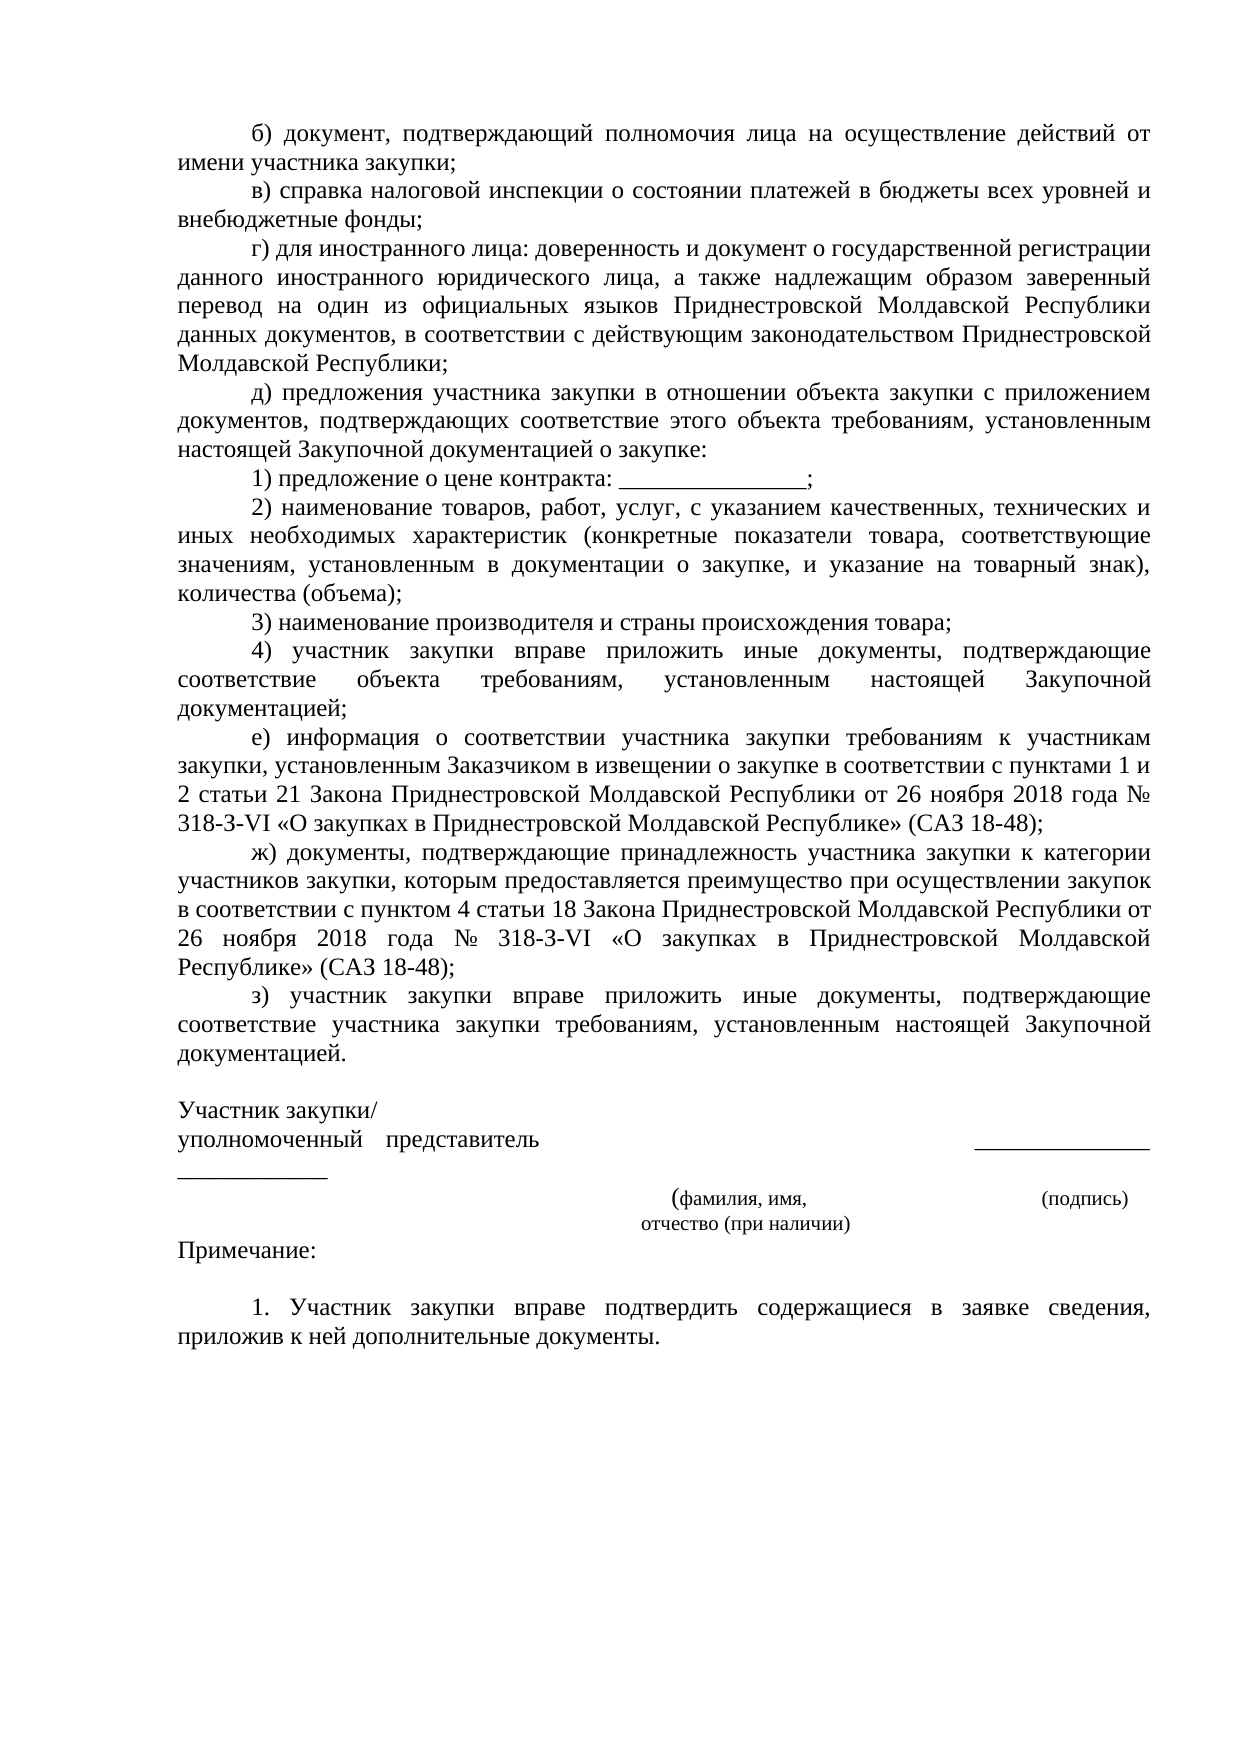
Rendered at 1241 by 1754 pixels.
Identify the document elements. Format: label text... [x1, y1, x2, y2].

text Примечание: [177, 1235, 1152, 1263]
text в) справка налоговой инспекции о состоянии платежей в бюджеты всех уровней и внебюджетные фонды; [177, 176, 1152, 233]
text 1. Участник закупки вправе подтвердить содержащиеся в заявке сведения, приложив к ней дополнительные документы. [177, 1292, 1152, 1350]
text г) для иностранного лица: доверенность и документ о государственной регистрации данного иностранного юридического лица, а также надлежащим образом заверенный перевод на один из официальных языков Приднестровской Молдавской Республики данных документов, в соответствии с действующим законодательством Приднестровской Молдавской Республики; [177, 233, 1152, 377]
text з) участник закупки вправе приложить иные документы, подтверждающие соответствие участника закупки требованиям, установленным настоящей Закупочной документацией. [177, 981, 1152, 1067]
text 2) наименование товаров, работ, услуг, с указанием качественных, технических и иных необходимых характеристик (конкретные показатели товара, соответствующие значениям, установленным в документации о закупке, и указание на товарный знак), количества (объема); [177, 492, 1152, 607]
text 3) наименование производителя и страны происхождения товара; [177, 607, 1152, 636]
text 4) участник закупки вправе приложить иные документы, подтверждающие соответствие объекта требованиям, установленным настоящей Закупочной документацией; [177, 636, 1152, 722]
text е) информация о соответствии участника закупки требованиям к участникам закупки, установленным Заказчиком в извещении о закупке в соответствии с пунктами 1 и 2 статьи 21 Закона Приднестровской Молдавской Республики от 26 ноября 2018 года № 318-З-VI «О закупках в Приднестровской Молдавской Республике» (САЗ 18-48); [177, 722, 1152, 837]
text б) документ, подтверждающий полномочия лица на осуществление действий от имени участника закупки; [177, 118, 1152, 176]
text 1) предложение о цене контракта: _______________; [177, 463, 1152, 492]
text отчество (при наличии) [177, 1211, 1152, 1235]
text (фамилия, имя, (подпись) [177, 1182, 1152, 1211]
text уполномоченный представитель ______________ ____________ [177, 1124, 1152, 1182]
text ж) документы, подтверждающие принадлежность участника закупки к категории участников закупки, которым предоставляется преимущество при осуществлении закупок в соответствии с пунктом 4 статьи 18 Закона Приднестровской Молдавской Республики от 26 ноября 2018 года № 318-З-VI «О закупках в Приднестровской Молдавской Республике» (САЗ 18-48); [177, 837, 1152, 981]
text Участник закупки/ [177, 1096, 1152, 1124]
text д) предложения участника закупки в отношении объекта закупки с приложением документов, подтверждающих соответствие этого объекта требованиям, установленным настоящей Закупочной документацией о закупке: [177, 377, 1152, 463]
